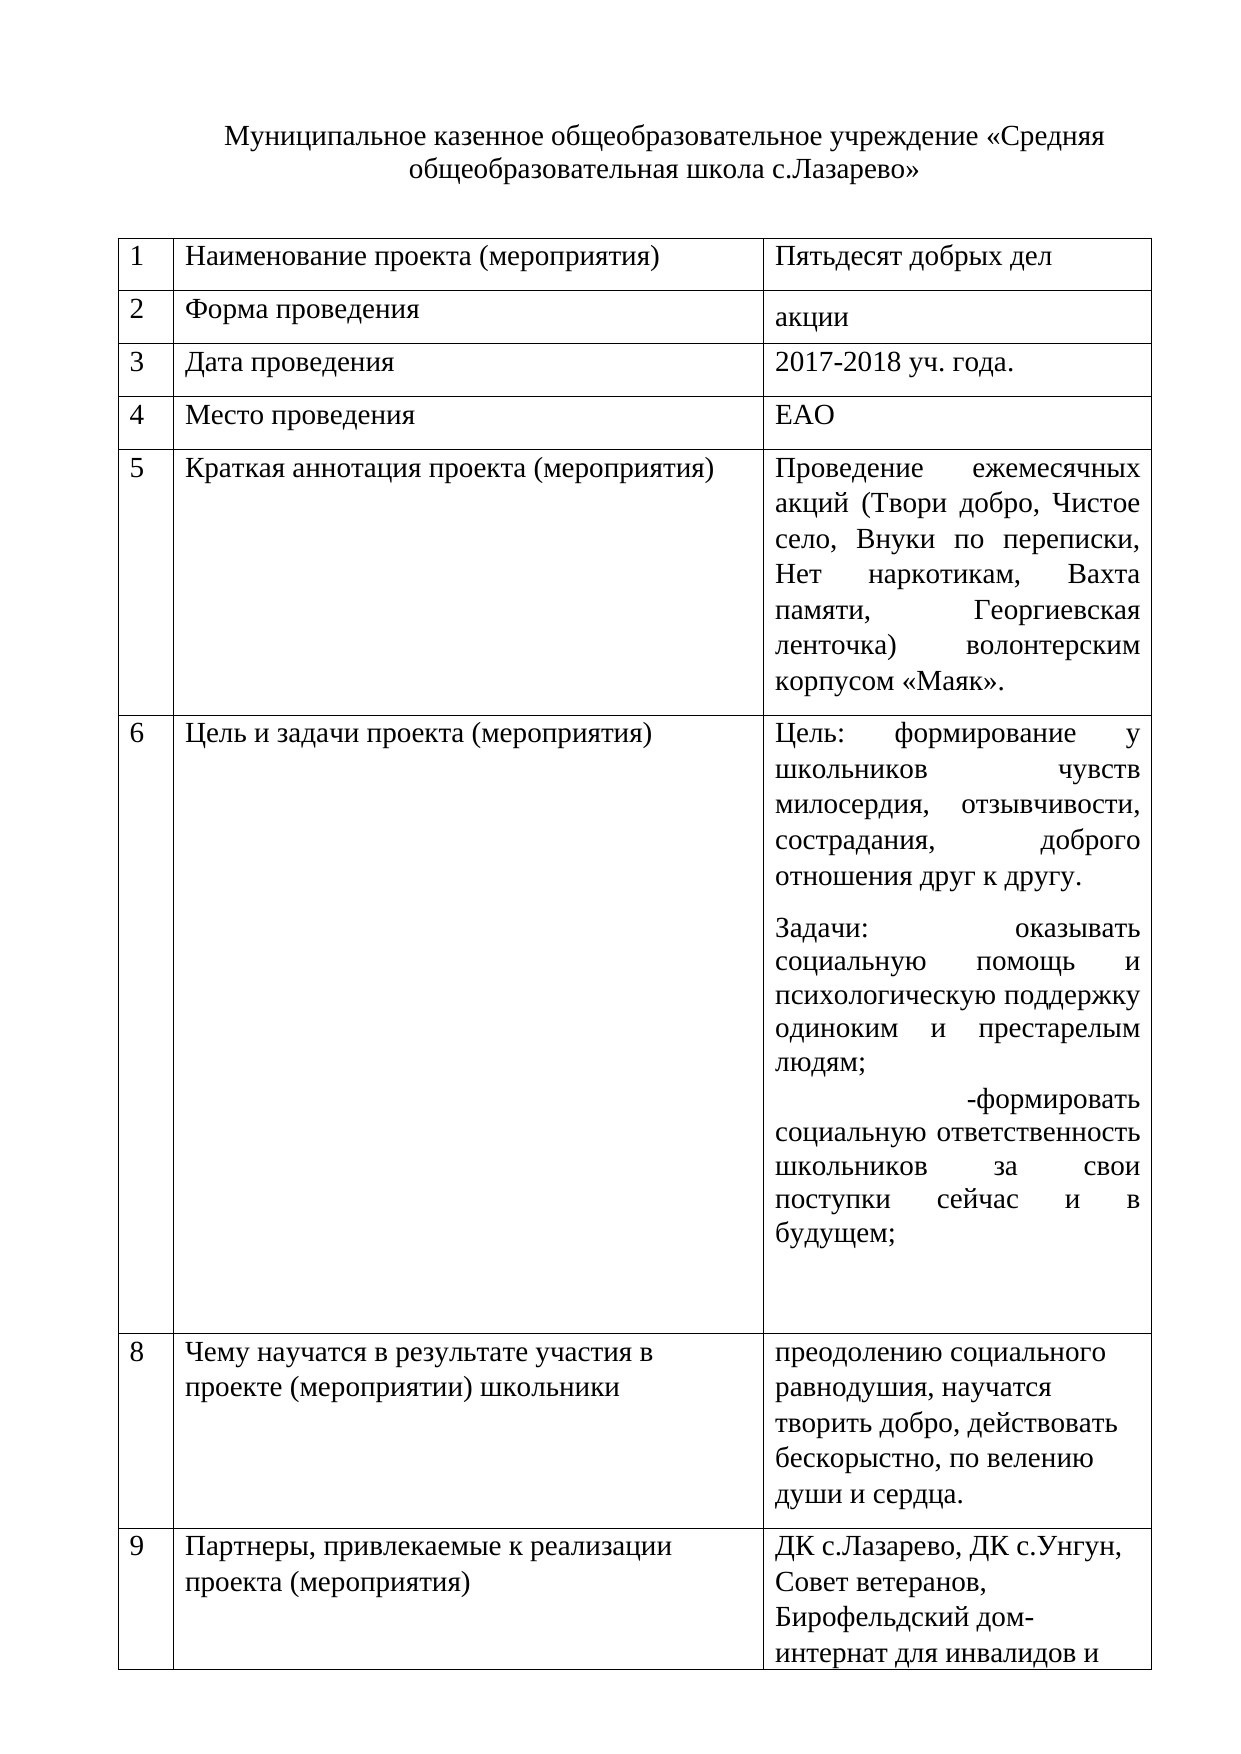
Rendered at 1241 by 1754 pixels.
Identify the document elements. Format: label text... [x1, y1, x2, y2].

table_header 1 [119, 239, 173, 290]
table_cell преодолению социального равнодушия, научатся творить добро, действовать бескорыстно, по велению души и сердца. [764, 1334, 1151, 1527]
table_cell Место проведения [174, 397, 763, 449]
table_cell Форма проведения [174, 291, 763, 343]
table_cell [764, 1529, 1151, 1669]
table_cell 2017-2018 уч. года. [764, 344, 1151, 396]
table_cell Цель: формирование у школьников чувств милосердия, отзывчивости, сострадания, доброго отношения друг к другу. Задачи: оказывать социальную помощь и психологическую поддержку одиноким и престарелым людям; -формировать социальную ответственность школьников за свои поступки сейчас и в будущем; [764, 716, 1151, 1333]
table_cell ЕАО [764, 397, 1151, 449]
table_cell 8 [119, 1334, 173, 1527]
text Муниципальное казенное общеобразовательное учреждение «Средняя общеобразовательная школа с.Лазарево» [177, 118, 1152, 185]
table_cell Проведение ежемесячных акций (Твори добро, Чистое село, Внуки по переписки, Нет наркотикам, Вахта памяти, Георгиевская ленточка) волонтерским корпусом «Маяк». [764, 450, 1151, 714]
table_cell 3 [119, 344, 173, 396]
table_cell Дата проведения [174, 344, 763, 396]
table_cell акции [764, 291, 1151, 343]
table_cell 5 [119, 450, 173, 714]
table_cell Краткая аннотация проекта (мероприятия) [174, 450, 763, 714]
table_cell 4 [119, 397, 173, 449]
table_cell 2 [119, 291, 173, 343]
table_cell 9 [119, 1529, 173, 1669]
table_cell 6 [119, 716, 173, 1333]
table_cell Цель и задачи проекта (мероприятия) [174, 716, 763, 1333]
table_header Наименование проекта (мероприятия) [174, 239, 763, 290]
table_cell Чему научатся в результате участия в проекте (мероприятии) школьники [174, 1334, 763, 1527]
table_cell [174, 1529, 763, 1669]
table_header Пятьдесят добрых дел [764, 239, 1151, 290]
